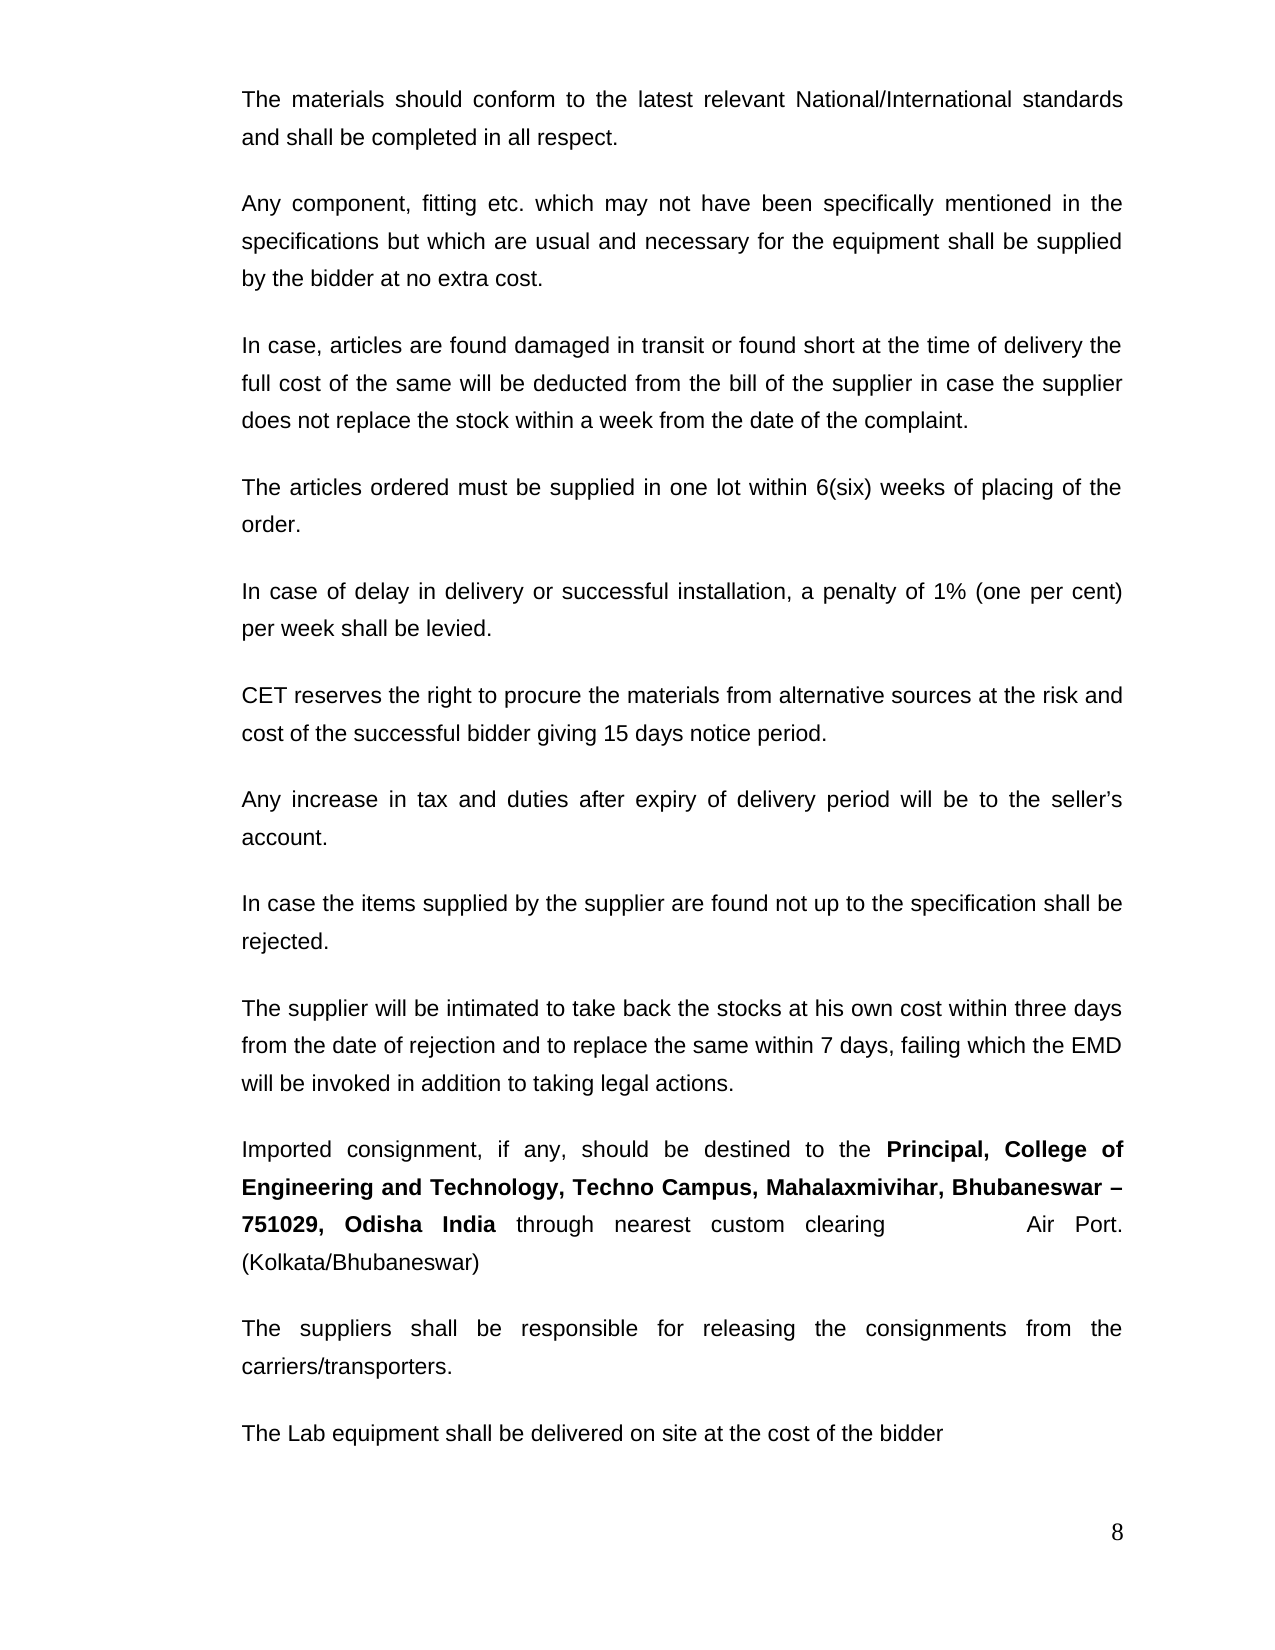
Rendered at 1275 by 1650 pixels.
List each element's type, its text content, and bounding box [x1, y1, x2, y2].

text The materials should conform to the latest relevant National/International standards and shall be completed in all respect. [241, 75, 1123, 150]
text The Lab equipment shall be delivered on site at the cost of the bidder [241, 1408, 1123, 1446]
text Any increase in tax and duties after expiry of delivery period will be to the seller’s account. [241, 775, 1123, 850]
text In case of delay in delivery or successful installation, a penalty of 1% (one per cent) per week shall be levied. [241, 567, 1123, 642]
text In case the items supplied by the supplier are found not up to the specification shall be rejected. [241, 879, 1123, 954]
text The supplier will be intimated to take back the stocks at his own cost within three days from the date of rejection and to replace the same within 7 days, failing which the EMD will be invoked in addition to taking legal actions. [241, 983, 1123, 1096]
text CET reserves the right to procure the materials from alternative sources at the risk and cost of the successful bidder giving 15 days notice period. [241, 671, 1123, 746]
text Any component, fitting etc. which may not have been specifically mentioned in the specifications but which are usual and necessary for the equipment shall be supplied by the bidder at no extra cost. [241, 179, 1123, 292]
text The articles ordered must be supplied in one lot within 6(six) weeks of placing of the order. [241, 462, 1123, 537]
text The suppliers shall be responsible for releasing the consignments from the carriers/transporters. [241, 1304, 1123, 1379]
text Imported consignment, if any, should be destined to the Principal, College of Engineering and Technology, Techno Campus, Mahalaxmivihar, Bhubaneswar – 751029, Odisha India through nearest custom clearing Air Port. (Kolkata/Bhubaneswar) [241, 1125, 1123, 1275]
text In case, articles are found damaged in transit or found short at the time of delivery the full cost of the same will be deducted from the bill of the supplier in case the supplier does not replace the stock within a week from the date of the complaint. [241, 321, 1123, 433]
